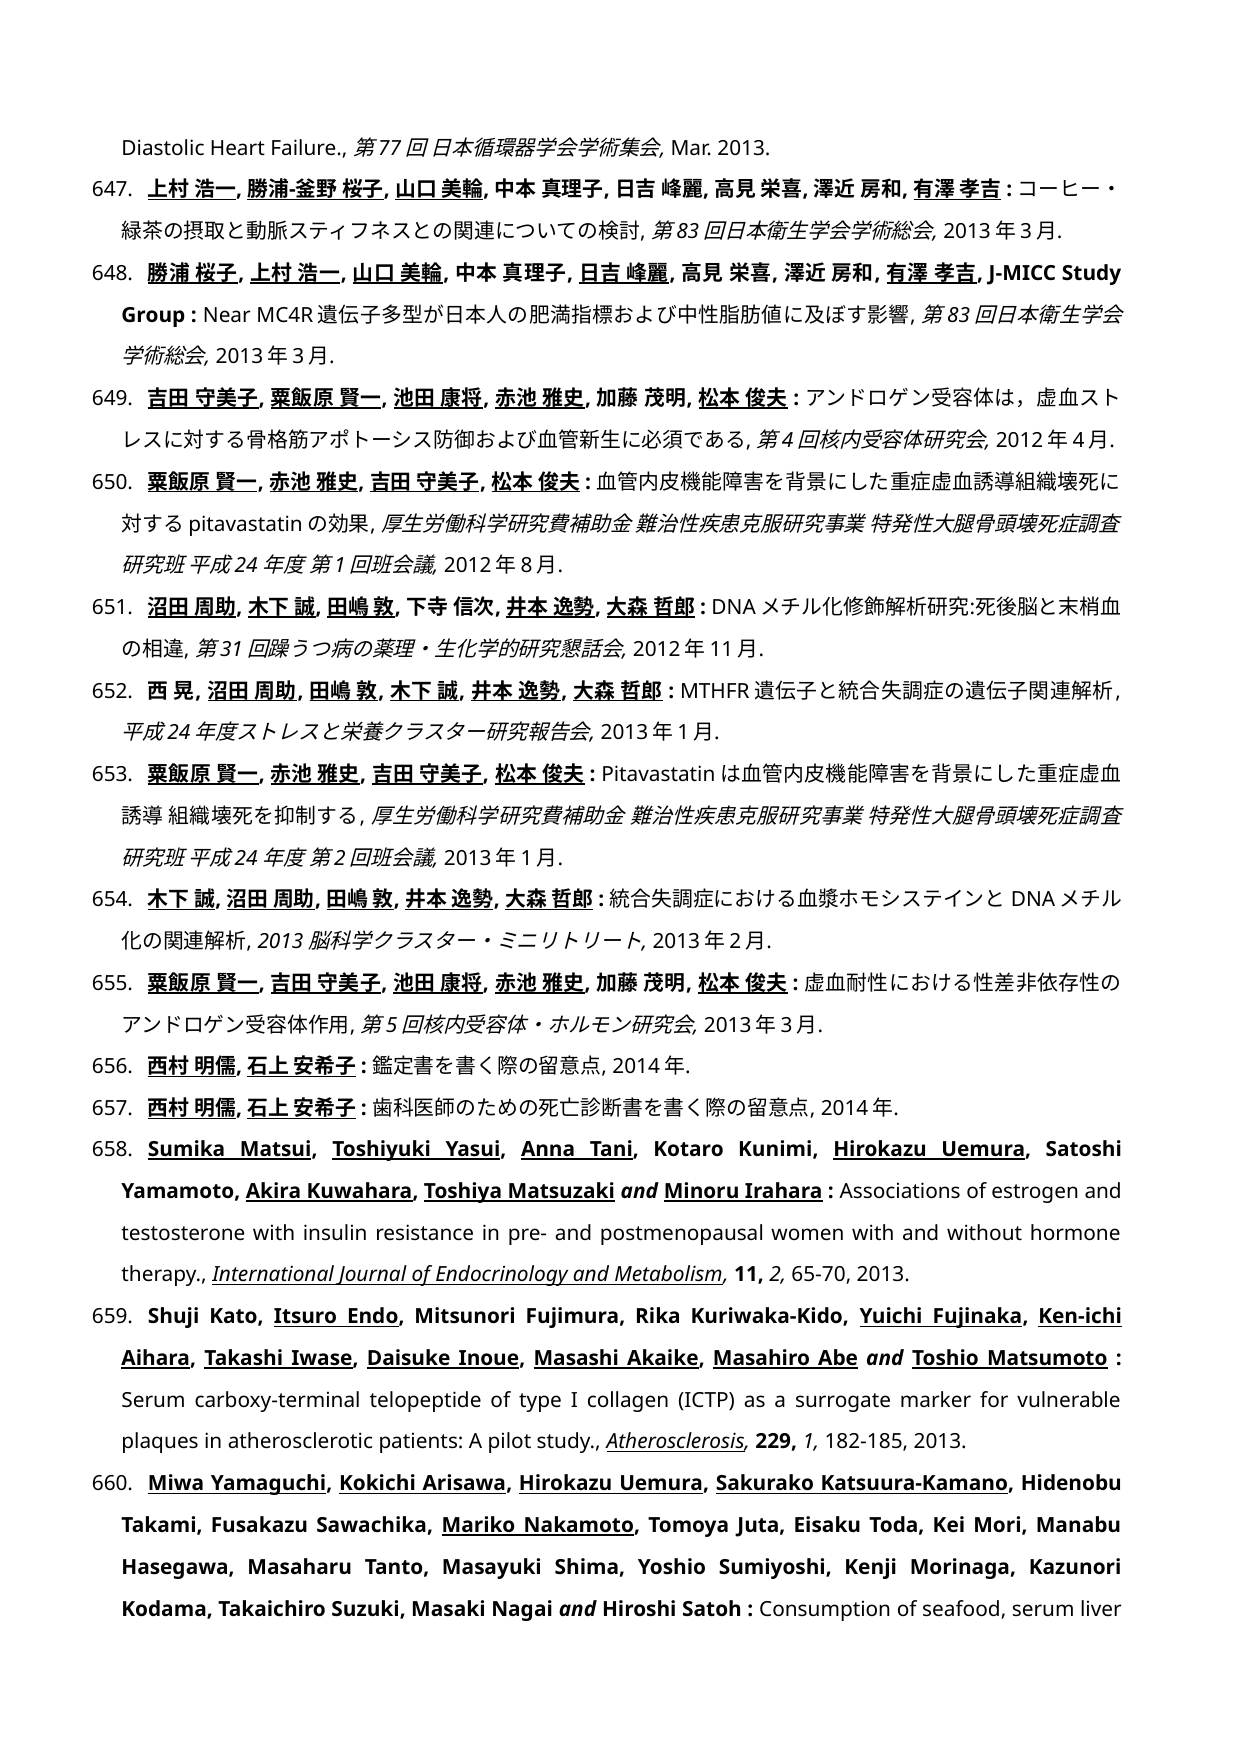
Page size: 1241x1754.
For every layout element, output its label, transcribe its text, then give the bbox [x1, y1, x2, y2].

list Shuji Kato, Itsuro Endo, Mitsunori Fujimura, Rika Kuriwaka-Kido, Yuichi Fujinaka, Ken-ichi Aihara, Takashi Iwase, Daisuke Inoue, Masashi Akaike, Masahiro Abe and Toshio Matsumoto : Serum carboxy-terminal telopeptide of type I collagen (ICTP) as a surrogate marker for vulnerable plaques in atherosclerotic patients: A pilot study., Atherosclerosis, 229, 1, 182-185, 2013. [92, 1295, 1122, 1462]
list 西 晃, 沼田 周助, 田嶋 敦, 木下 誠, 井本 逸勢, 大森 哲郎 : MTHFR遺伝子と統合失調症の遺伝子関連解析, 平成24年度ストレスと栄養クラスター研究報告会, 2013年1月. [92, 668, 1122, 752]
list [92, 125, 1122, 167]
list 粟飯原 賢一, 赤池 雅史, 吉田 守美子, 松本 俊夫 : Pitavastatinは血管内皮機能障害を背景にした重症虚血誘導 組織壊死を抑制する, 厚生労働科学研究費補助金 難治性疾患克服研究事業 特発性大腿骨頭壊死症調査研究班 平成24 年度 第2回班会議, 2013年1月. [92, 752, 1122, 877]
list 木下 誠, 沼田 周助, 田嶋 敦, 井本 逸勢, 大森 哲郎 : 統合失調症における血漿ホモシステインとDNAメチル化の関連解析, 2013 脳科学クラスター・ミニリトリート, 2013年2月. [92, 877, 1122, 961]
list 吉田 守美子, 粟飯原 賢一, 池田 康将, 赤池 雅史, 加藤 茂明, 松本 俊夫 : アンドロゲン受容体は，虚血ストレスに対する骨格筋アポトーシス防御および血管新生に必須である, 第4回核内受容体研究会, 2012年4月. [92, 376, 1122, 459]
list 粟飯原 賢一, 赤池 雅史, 吉田 守美子, 松本 俊夫 : 血管内皮機能障害を背景にした重症虚血誘導組織壊死に対するpitavastatinの効果, 厚生労働科学研究費補助金 難治性疾患克服研究事業 特発性大腿骨頭壊死症調査研究班 平成24 年度 第1回班会議, 2012年8月. [92, 459, 1122, 584]
list 勝浦 桜子, 上村 浩一, 山口 美輪, 中本 真理子, 日吉 峰麗, 高見 栄喜, 澤近 房和, 有澤 孝吉, J-MICC Study Group : Near MC4R遺伝子多型が日本人の肥満指標および中性脂肪値に及ぼす影響, 第83回日本衛生学会学術総会, 2013年3月. [92, 250, 1122, 376]
list Sumika Matsui, Toshiyuki Yasui, Anna Tani, Kotaro Kunimi, Hirokazu Uemura, Satoshi Yamamoto, Akira Kuwahara, Toshiya Matsuzaki and Minoru Irahara : Associations of estrogen and testosterone with insulin resistance in pre- and postmenopausal women with and without hormone therapy., International Journal of Endocrinology and Metabolism, 11, 2, 65-70, 2013. [92, 1128, 1122, 1295]
list 沼田 周助, 木下 誠, 田嶋 敦, 下寺 信次, 井本 逸勢, 大森 哲郎 : DNAメチル化修飾解析研究:死後脳と末梢血の相違, 第31回躁うつ病の薬理・生化学的研究懇話会, 2012年11月. [92, 584, 1122, 668]
list 西村 明儒, 石上 安希子 : 歯科医師のための死亡診断書を書く際の留意点, 2014年. [92, 1086, 1122, 1128]
list 粟飯原 賢一, 吉田 守美子, 池田 康将, 赤池 雅史, 加藤 茂明, 松本 俊夫 : 虚血耐性における性差非依存性のアンドロゲン受容体作用, 第5回核内受容体・ホルモン研究会, 2013年3月. [92, 961, 1122, 1044]
list 西村 明儒, 石上 安希子 : 鑑定書を書く際の留意点, 2014年. [92, 1044, 1122, 1086]
list 上村 浩一, 勝浦-釜野 桜子, 山口 美輪, 中本 真理子, 日吉 峰麗, 高見 栄喜, 澤近 房和, 有澤 孝吉 : コーヒー・緑茶の摂取と動脈スティフネスとの関連についての検討, 第83回日本衛生学会学術総会, 2013年3月. [92, 167, 1122, 250]
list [92, 1462, 1122, 1629]
